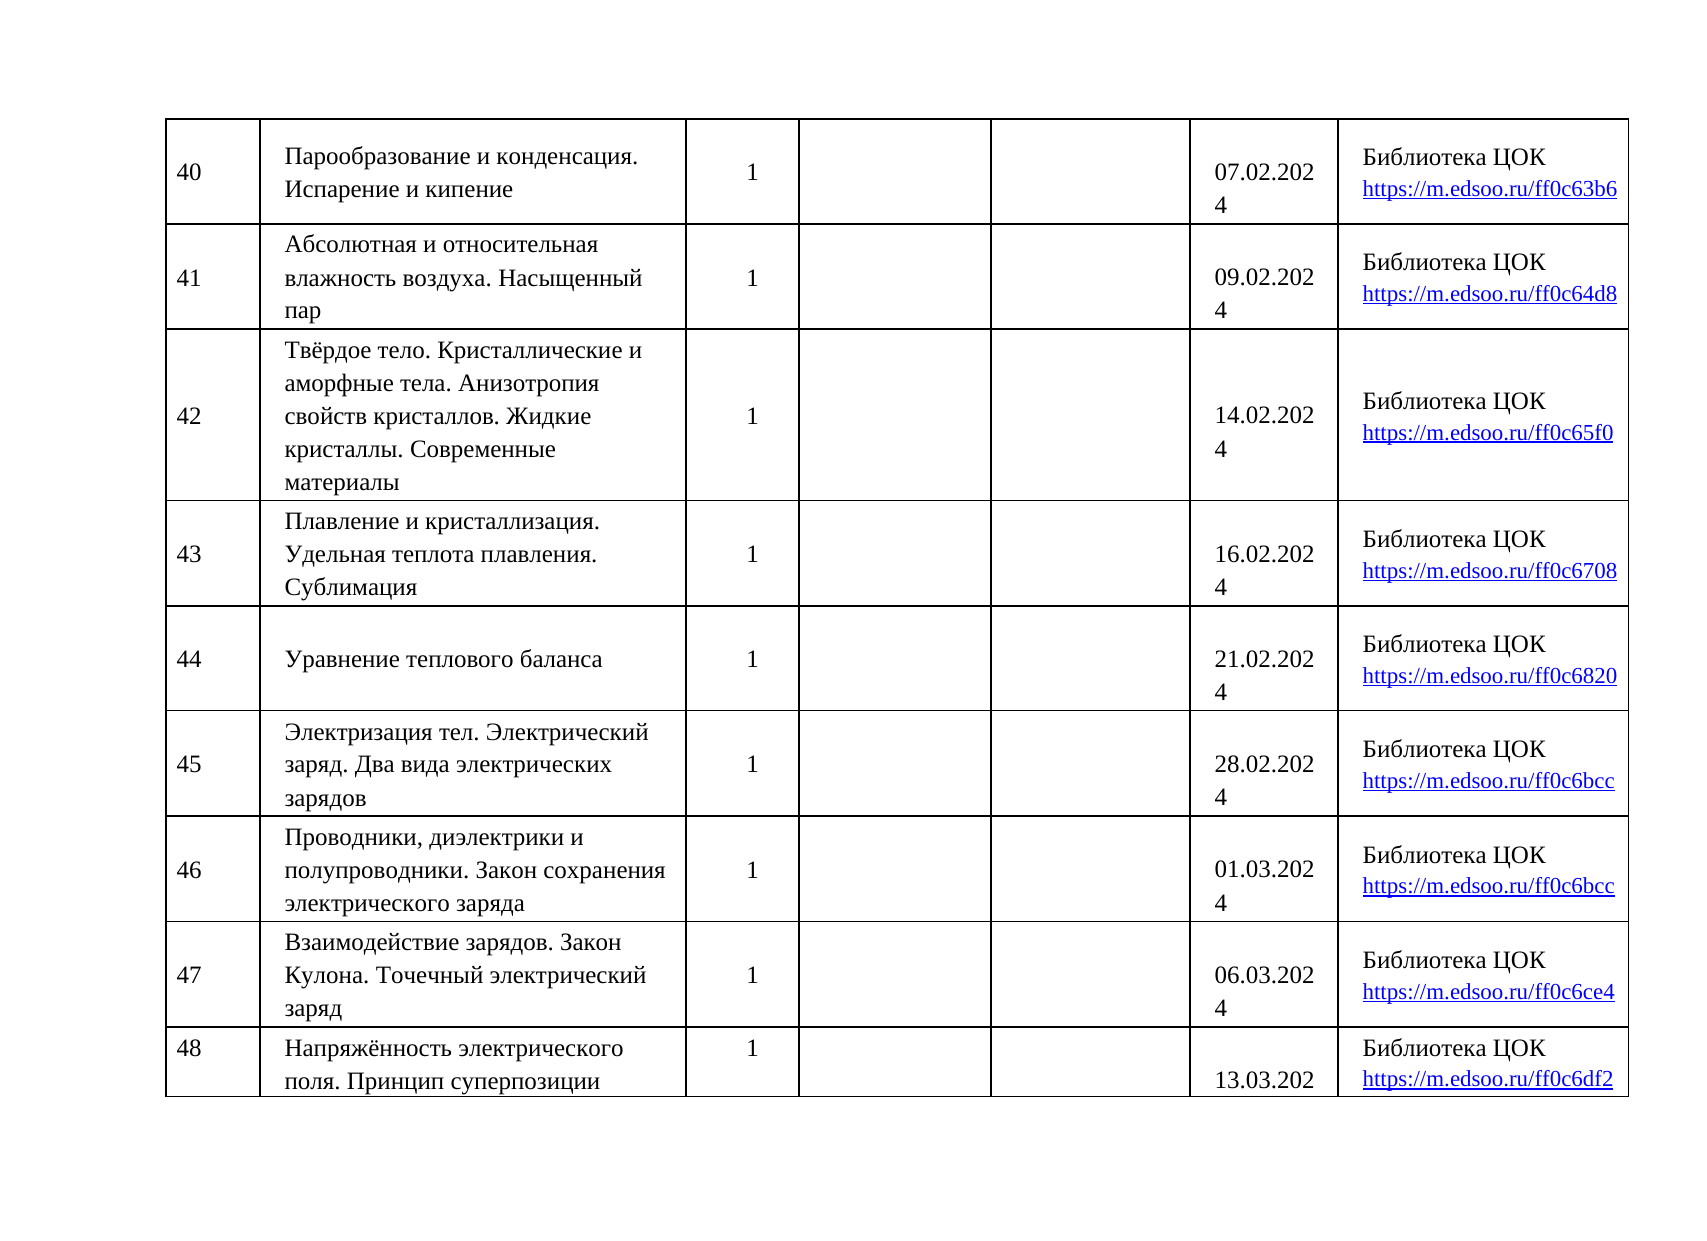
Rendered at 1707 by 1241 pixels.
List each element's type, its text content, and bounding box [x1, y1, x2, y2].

table_cell 46 [167, 817, 259, 921]
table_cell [1339, 1028, 1628, 1096]
table_cell 1 [687, 120, 798, 223]
table_cell Библиотека ЦОК https://m.edsoo.ru/ff0c6820 [1339, 607, 1628, 710]
table_cell Электризация тел. Электрический заряд. Два вида электрических зарядов [261, 711, 685, 815]
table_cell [261, 1028, 685, 1096]
table_cell 47 [167, 922, 259, 1026]
table_cell Библиотека ЦОК https://m.edsoo.ru/ff0c65f0 [1339, 330, 1628, 500]
table_cell [800, 711, 990, 815]
table_cell [992, 120, 1189, 223]
table_cell [992, 817, 1189, 921]
table_cell [992, 711, 1189, 815]
table_cell [992, 501, 1189, 605]
table_cell 06.03.2024 [1191, 922, 1337, 1026]
table_cell 21.02.2024 [1191, 607, 1337, 710]
table_cell 01.03.2024 [1191, 817, 1337, 921]
table_cell [992, 1028, 1189, 1096]
table_cell [992, 330, 1189, 500]
table_cell Абсолютная и относительная влажность воздуха. Насыщенный пар [261, 225, 685, 328]
table_cell [800, 817, 990, 921]
table_cell [800, 120, 990, 223]
table_cell 14.02.2024 [1191, 330, 1337, 500]
table_cell 1 [687, 501, 798, 605]
table_cell [992, 922, 1189, 1026]
table_cell 40 [167, 120, 259, 223]
table_cell Библиотека ЦОК https://m.edsoo.ru/ff0c6bcc [1339, 817, 1628, 921]
table_cell 07.02.2024 [1191, 120, 1337, 223]
table_cell [800, 607, 990, 710]
table_cell Библиотека ЦОК https://m.edsoo.ru/ff0c63b6 [1339, 120, 1628, 223]
table_cell 13.03.2024 [1191, 1028, 1337, 1096]
table_cell Библиотека ЦОК https://m.edsoo.ru/ff0c6bcc [1339, 711, 1628, 815]
table_cell 43 [167, 501, 259, 605]
table_cell 16.02.2024 [1191, 501, 1337, 605]
table_cell 1 [687, 607, 798, 710]
table_cell 42 [167, 330, 259, 500]
table_cell Уравнение теплового баланса [261, 607, 685, 710]
table_cell 44 [167, 607, 259, 710]
table_cell 28.02.2024 [1191, 711, 1337, 815]
table_cell 1 [687, 1028, 798, 1096]
table_cell [992, 225, 1189, 328]
table_cell [800, 922, 990, 1026]
table_cell Проводники, диэлектрики и полупроводники. Закон сохранения электрического заряда [261, 817, 685, 921]
table_cell [800, 330, 990, 500]
table_cell [800, 225, 990, 328]
table_cell 1 [687, 817, 798, 921]
table_cell 09.02.2024 [1191, 225, 1337, 328]
table_cell 1 [687, 922, 798, 1026]
table_cell 45 [167, 711, 259, 815]
table_cell 41 [167, 225, 259, 328]
table_cell Взаимодействие зарядов. Закон Кулона. Точечный электрический заряд [261, 922, 685, 1026]
table_cell 1 [687, 225, 798, 328]
table_cell [992, 607, 1189, 710]
table_cell Библиотека ЦОК https://m.edsoo.ru/ff0c6ce4 [1339, 922, 1628, 1026]
table_cell Библиотека ЦОК https://m.edsoo.ru/ff0c6708 [1339, 501, 1628, 605]
table_cell 1 [687, 711, 798, 815]
table_cell Библиотека ЦОК https://m.edsoo.ru/ff0c64d8 [1339, 225, 1628, 328]
table_cell Плавление и кристаллизация. Удельная теплота плавления. Сублимация [261, 501, 685, 605]
table_cell [800, 1028, 990, 1096]
table_cell Парообразование и конденсация. Испарение и кипение [261, 120, 685, 223]
table_cell [800, 501, 990, 605]
table_cell 48 [167, 1028, 259, 1096]
table_cell 1 [687, 330, 798, 500]
table_cell Твёрдое тело. Кристаллические и аморфные тела. Анизотропия свойств кристаллов. Жидкие кристаллы. Современные материалы [261, 330, 685, 500]
